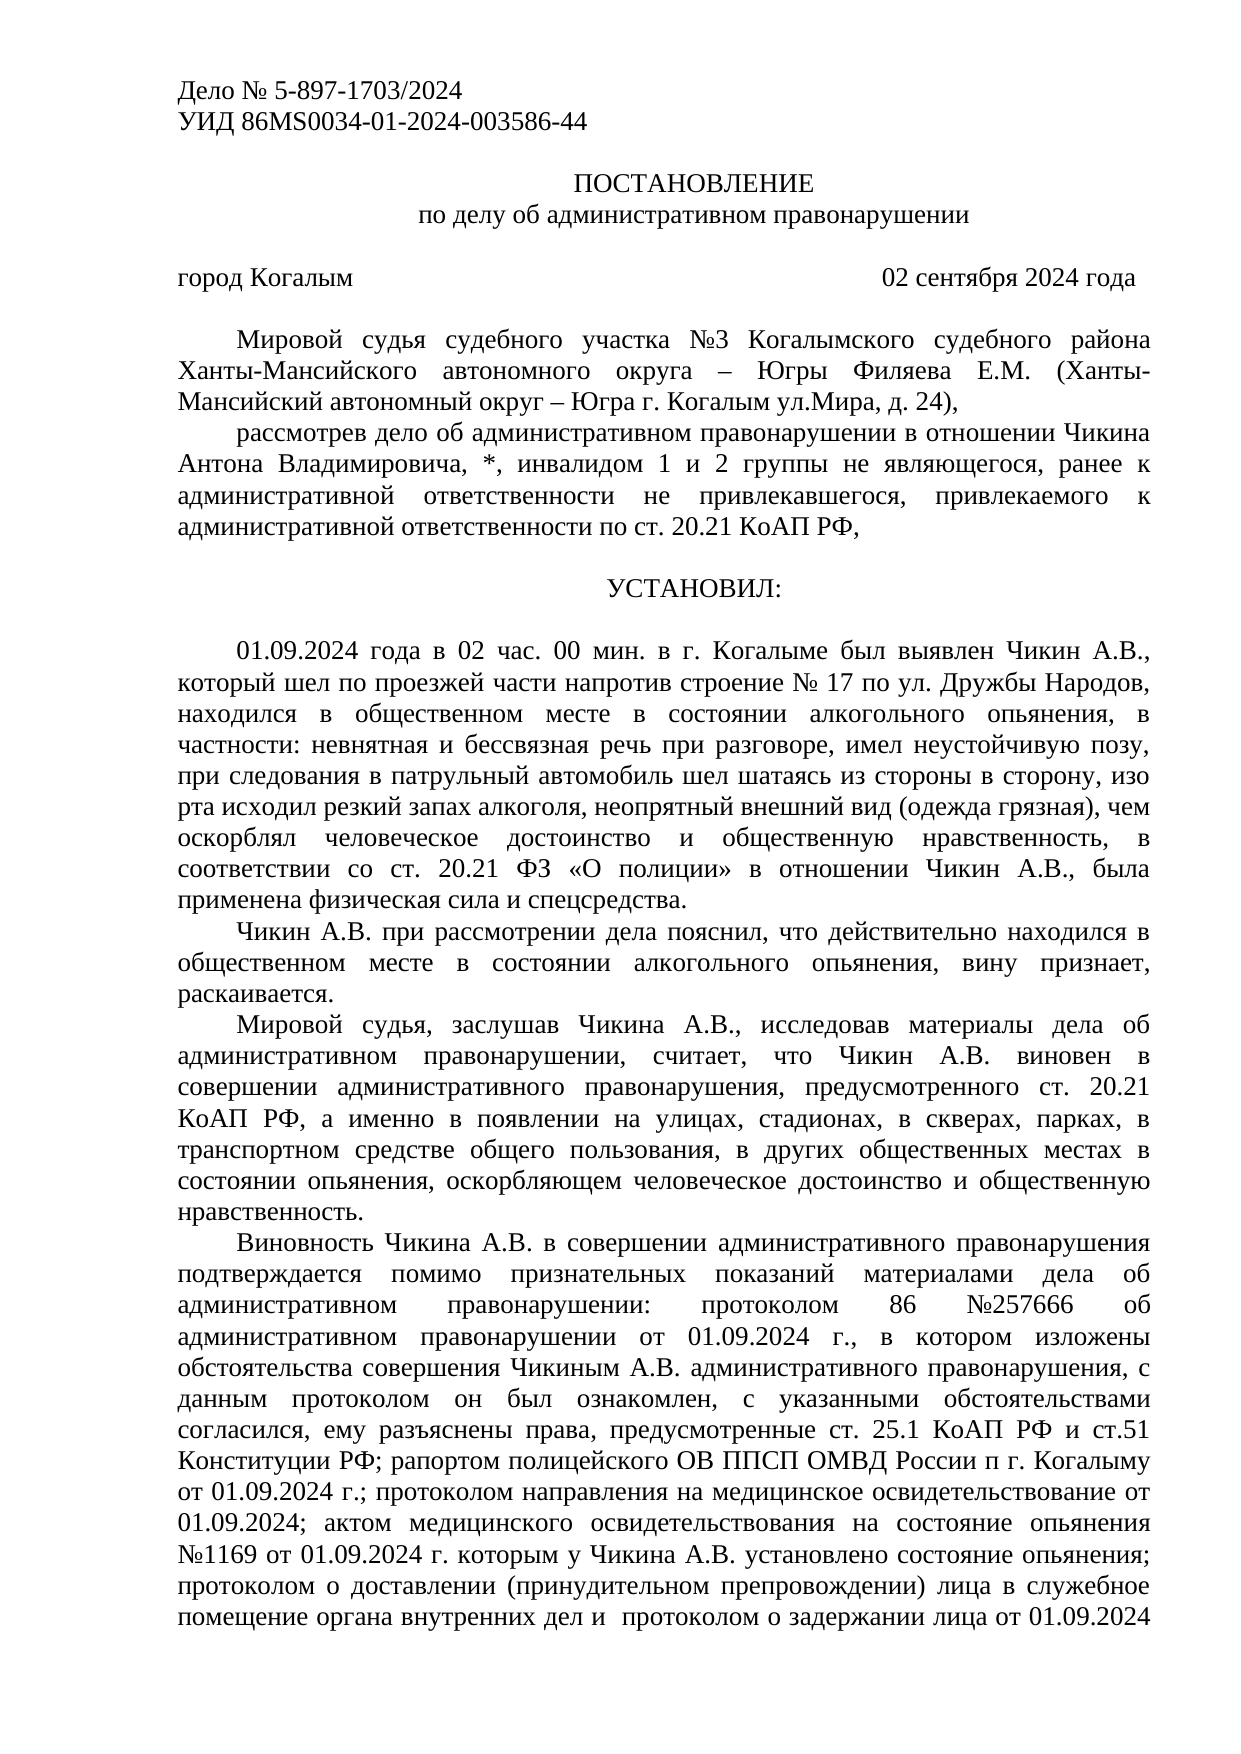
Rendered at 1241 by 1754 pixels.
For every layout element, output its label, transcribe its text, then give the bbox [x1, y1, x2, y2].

text УИД 86MS0034-01-2024-003586-44 [177, 105, 1152, 136]
text Мировой судья судебного участка №3 Когалымского судебного района Ханты-Мансийского автономного округа – Югры Филяева Е.М. (Ханты-Мансийский автономный округ – Югра г. Когалым ул.Мира, д. 24), [177, 323, 1152, 416]
text УСТАНОВИЛ: [177, 572, 1152, 603]
text Чикин А.В. при рассмотрении дела пояснил, что действительно находился в общественном месте в состоянии алкогольного опьянения, вину признает, раскаивается. [177, 915, 1152, 1008]
text ПОСТАНОВЛЕНИЕ [177, 167, 1152, 198]
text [177, 1226, 1152, 1631]
text Дело № 5-897-1703/2024 [177, 74, 1152, 105]
text Мировой судья, заслушав Чикина А.В., исследовав материалы дела об административном правонарушении, считает, что Чикин А.В. виновен в совершении административного правонарушения, предусмотренного ст. 20.21 КоАП РФ, а именно в появлении на улицах, стадионах, в скверах, парках, в транспортном средстве общего пользования, в других общественных местах в состоянии опьянения, оскорбляющем человеческое достоинство и общественную нравственность. [177, 1008, 1152, 1226]
text 01.09.2024 года в 02 час. 00 мин. в г. Когалыме был выявлен Чикин А.В., который шел по проезжей части напротив строение № 17 по ул. Дружбы Народов, находился в общественном месте в состоянии алкогольного опьянения, в частности: невнятная и бессвязная речь при разговоре, имел неустойчивую позу, при следования в патрульный автомобиль шел шатаясь из стороны в сторону, изо рта исходил резкий запах алкоголя, неопрятный внешний вид (одежда грязная), чем оскорблял человеческое достоинство и общественную нравственность, в соответствии со ст. 20.21 ФЗ «О полиции» в отношении Чикин А.В., была применена физическая сила и спецсредства. [177, 634, 1152, 915]
text город Когалым 02 сентября 2024 года [177, 261, 1152, 292]
text по делу об административном правонарушении [177, 198, 1152, 229]
text рассмотрев дело об административном правонарушении в отношении Чикина Антона Владимировича, *, инвалидом 1 и 2 группы не являющегося, ранее к административной ответственности не привлекавшегося, привлекаемого к административной ответственности по ст. 20.21 КоАП РФ, [177, 416, 1152, 541]
